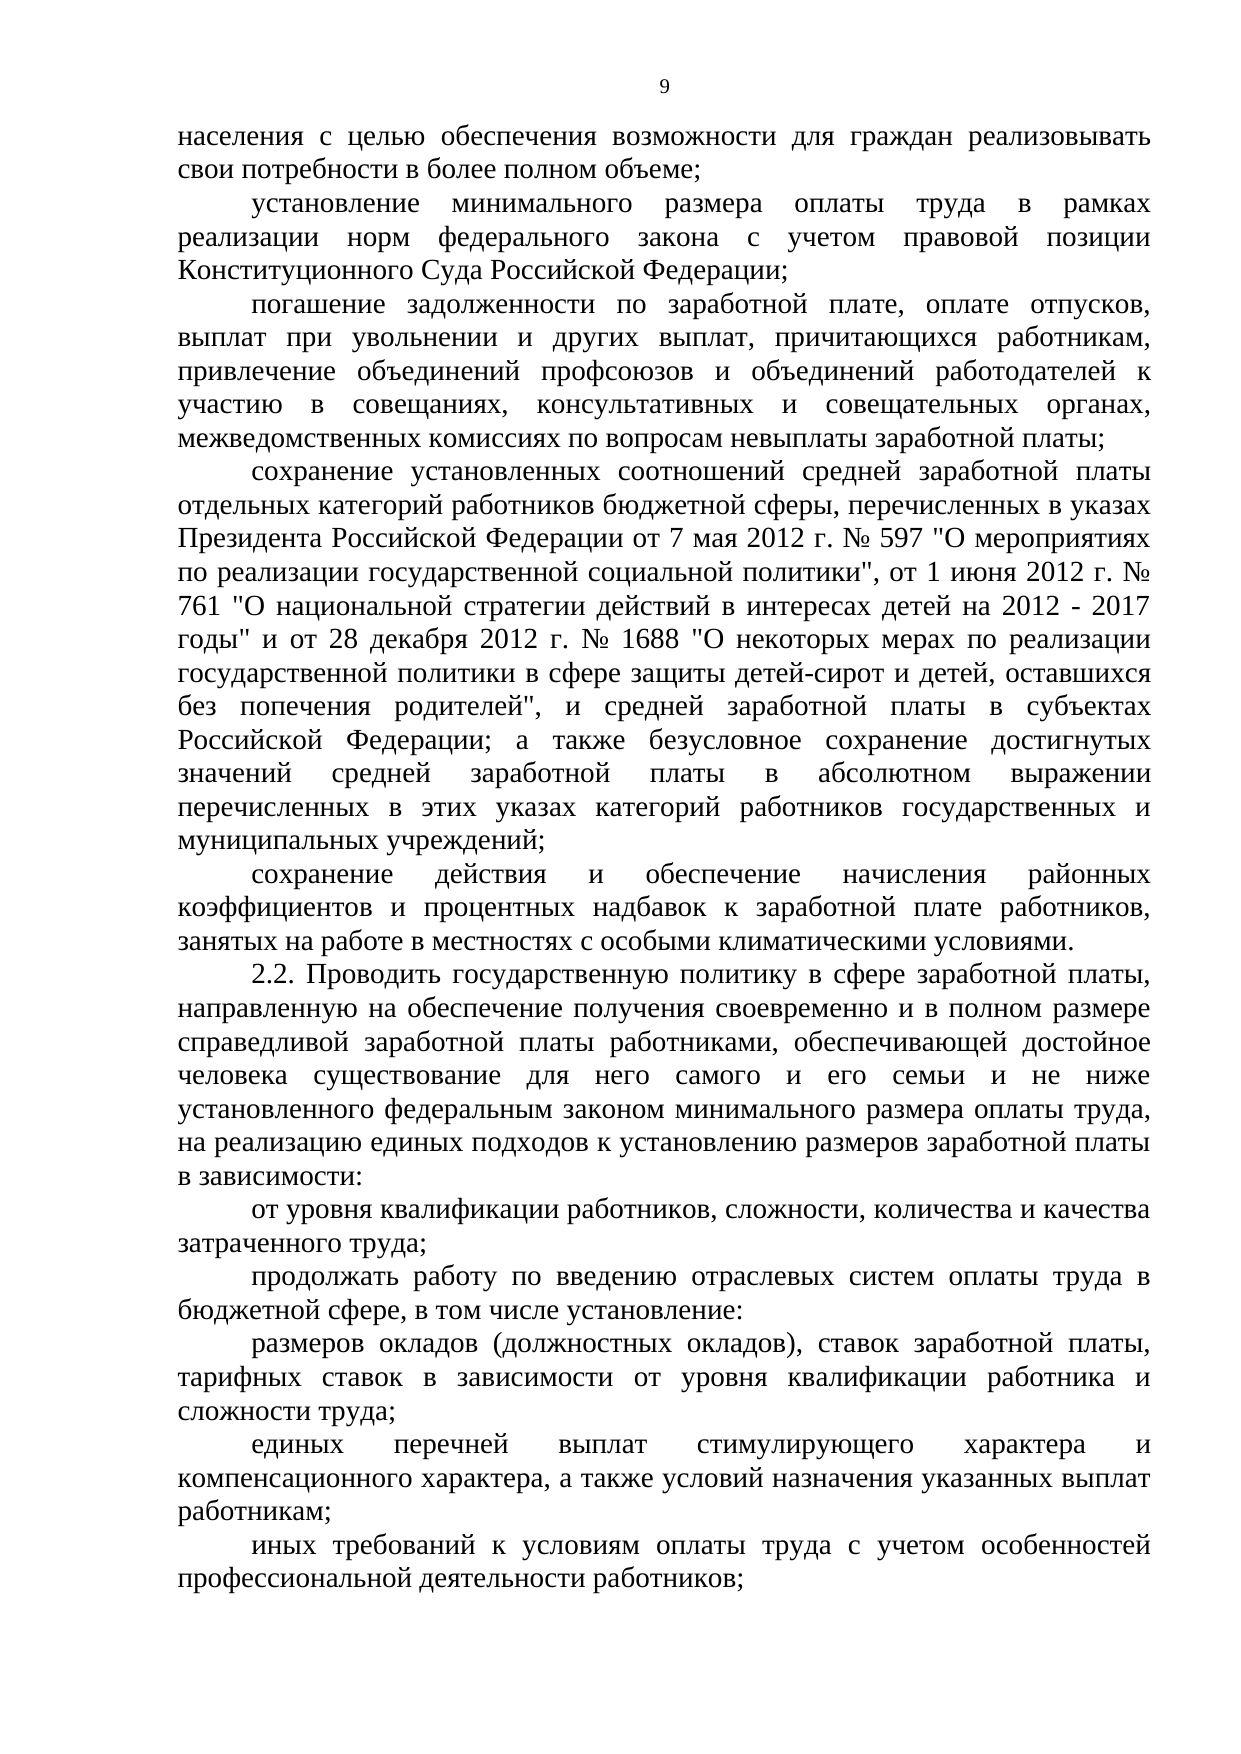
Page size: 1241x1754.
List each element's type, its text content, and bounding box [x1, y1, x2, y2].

text сохранение действия и обеспечение начисления районных коэффициентов и процентных надбавок к заработной плате работников, занятых на работе в местностях с особыми климатическими условиями. [177, 856, 1152, 957]
text от уровня квалификации работников, сложности, количества и качества затраченного труда; [177, 1191, 1152, 1258]
text погашение задолженности по заработной плате, оплате отпусков, выплат при увольнении и других выплат, причитающихся работникам, привлечение объединений профсоюзов и объединений работодателей к участию в совещаниях, консультативных и совещательных органах, межведомственных комиссиях по вопросам невыплаты заработной платы; [177, 286, 1152, 453]
text размеров окладов (должностных окладов), ставок заработной платы, тарифных ставок в зависимости от уровня квалификации работника и сложности труда; [177, 1326, 1152, 1426]
text единых перечней выплат стимулирующего характера и компенсационного характера, а также условий назначения указанных выплат работникам; [177, 1426, 1152, 1527]
text установление минимального размера оплаты труда в рамках реализации норм федерального закона с учетом правовой позиции Конституционного Суда Российской Федерации; [177, 185, 1152, 286]
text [177, 118, 1152, 185]
text продолжать работу по введению отраслевых систем оплаты труда в бюджетной сфере, в том числе установление: [177, 1258, 1152, 1326]
text 2.2. Проводить государственную политику в сфере заработной платы, направленную на обеспечение получения своевременно и в полном размере справедливой заработной платы работниками, обеспечивающей достойное человека существование для него самого и его семьи и не ниже установленного федеральным законом минимального размера оплаты труда, на реализацию единых подходов к установлению размеров заработной платы в зависимости: [177, 957, 1152, 1191]
text сохранение установленных соотношений средней заработной платы отдельных категорий работников бюджетной сферы, перечисленных в указах Президента Российской Федерации от 7 мая 2012 г. № 597 "О мероприятиях по реализации государственной социальной политики", от 1 июня 2012 г. № 761 "О национальной стратегии действий в интересах детей на 2012 - 2017 годы" и от 28 декабря 2012 г. № 1688 "О некоторых мерах по реализации государственной политики в сфере защиты детей-сирот и детей, оставшихся без попечения родителей", и средней заработной платы в субъектах Российской Федерации; а также безусловное сохранение достигнутых значений средней заработной платы в абсолютном выражении перечисленных в этих указах категорий работников государственных и муниципальных учреждений; [177, 453, 1152, 856]
text иных требований к условиям оплаты труда с учетом особенностей профессиональной деятельности работников; [177, 1527, 1152, 1594]
